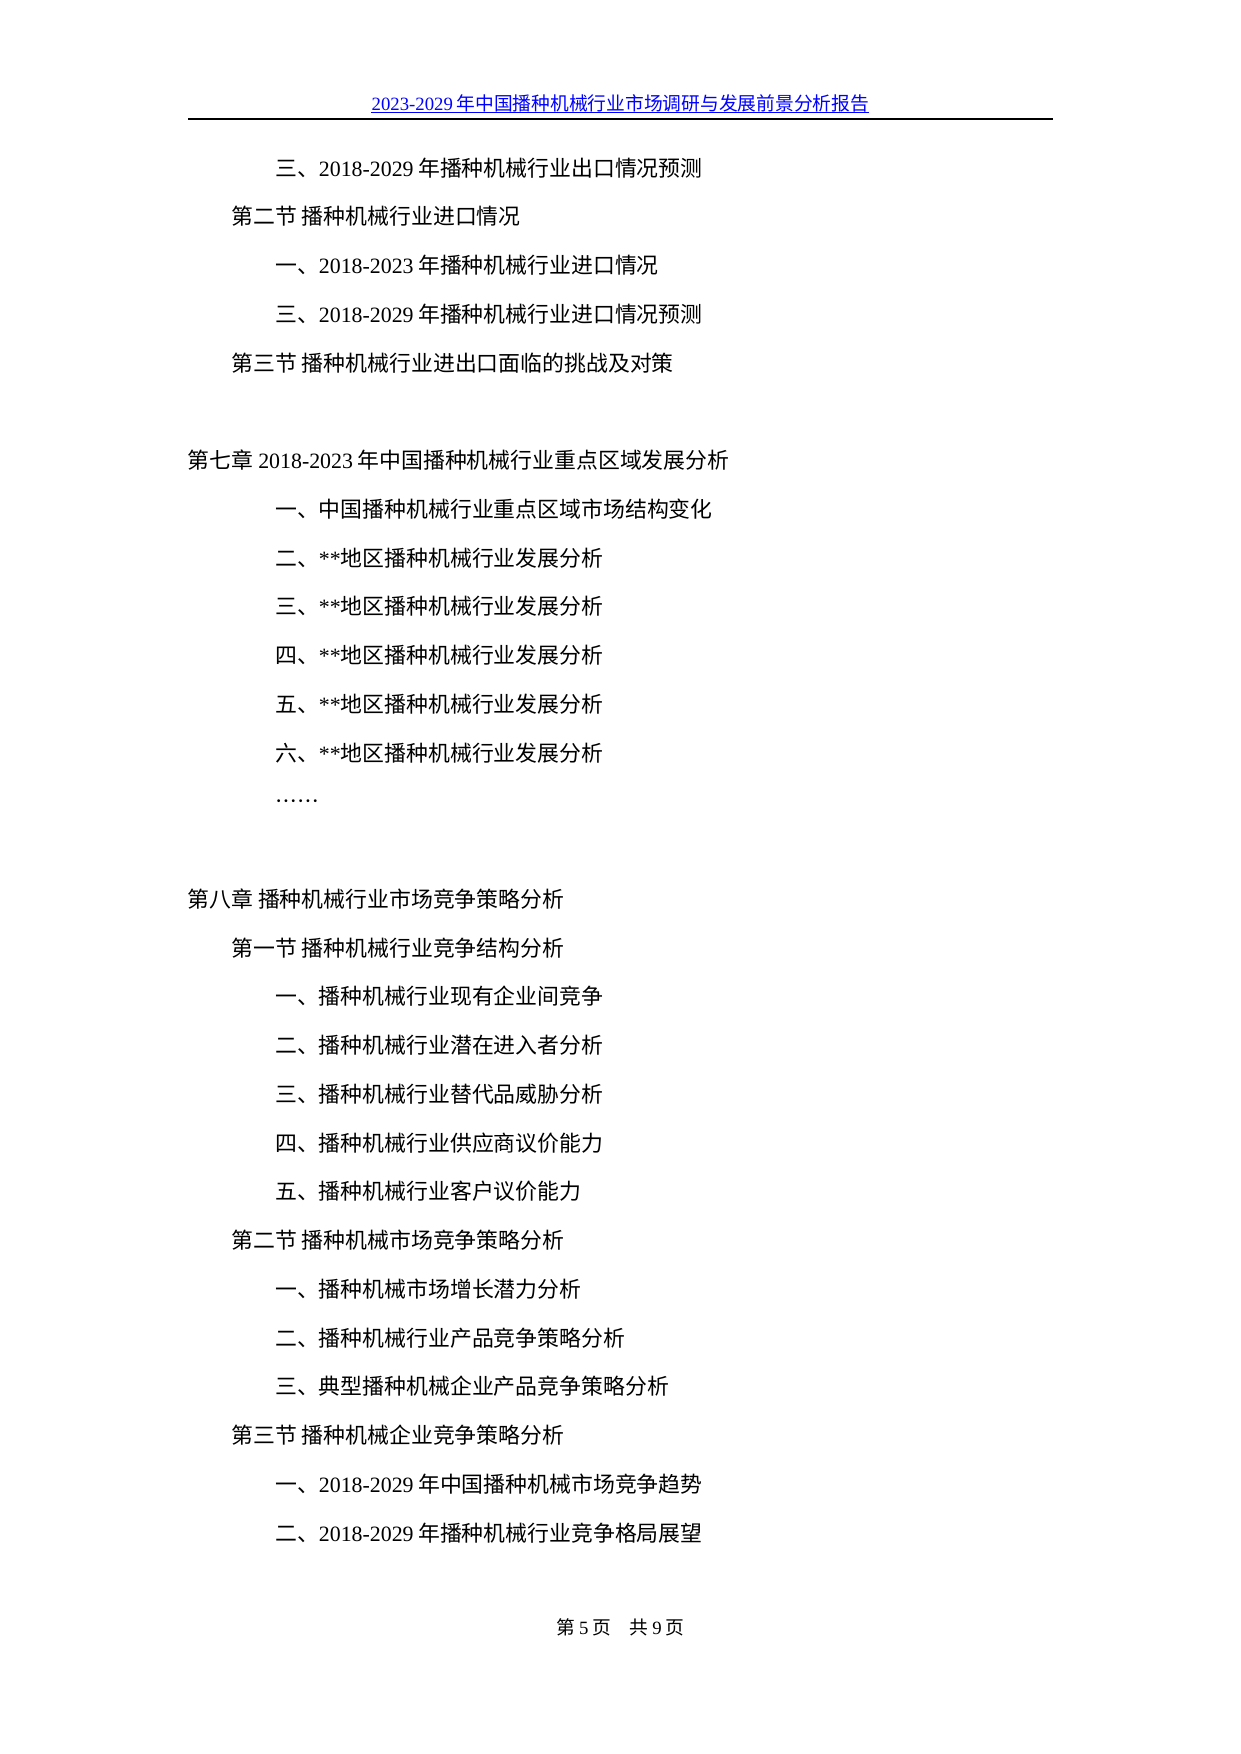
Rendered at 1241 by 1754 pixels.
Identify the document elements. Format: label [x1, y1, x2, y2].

text [187, 150, 1053, 1548]
